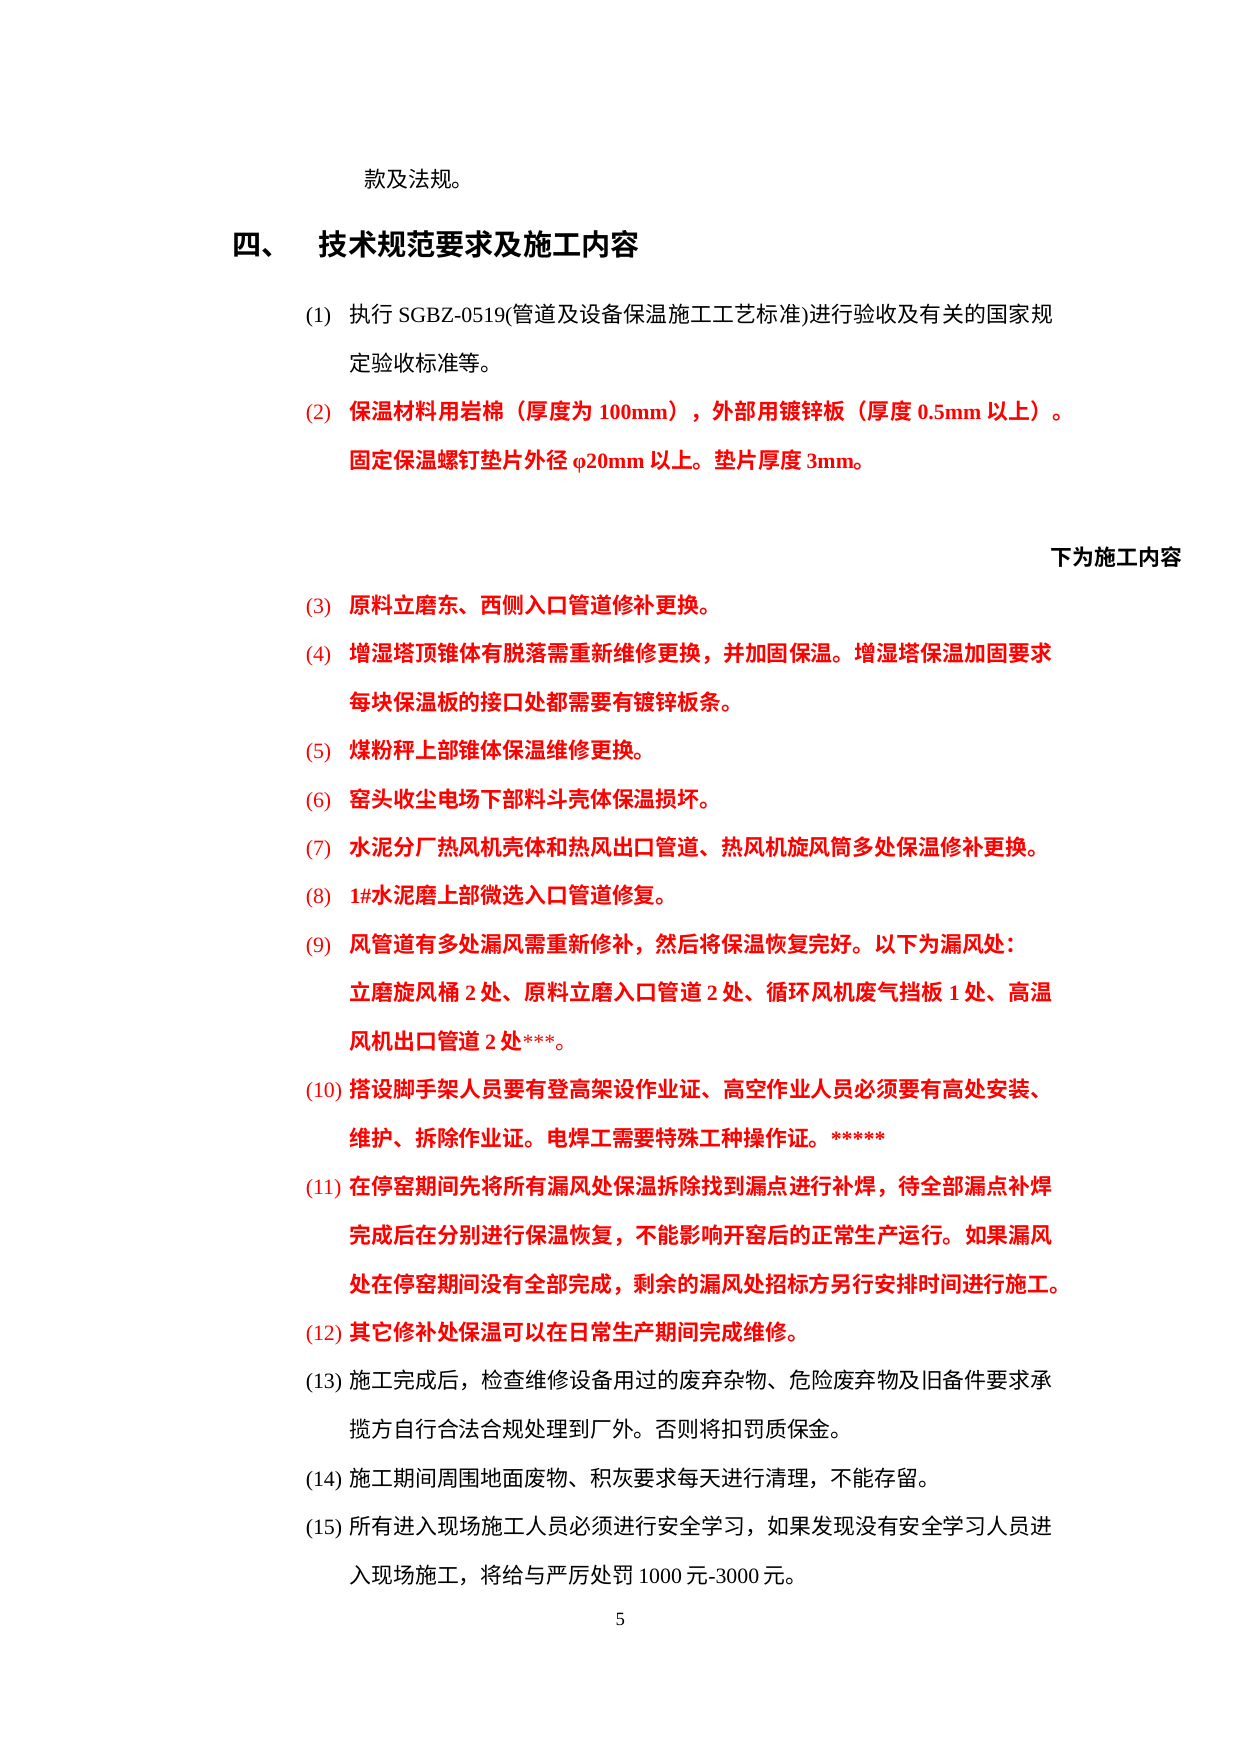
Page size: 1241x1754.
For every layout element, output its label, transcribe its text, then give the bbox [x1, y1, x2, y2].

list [320, 162, 1053, 194]
list 原料立磨东、西侧入口管道修补更换。 [306, 588, 1053, 620]
list 窑头收尘电场下部料斗壳体保温损坏。 [306, 781, 1053, 814]
list 以下为施工内容 [1050, 491, 1240, 572]
list 增湿塔顶锥体有脱落需重新维修更换，并加固保温。增湿塔保温加固要求每块保温板的接口处都需要有镀锌板条。 [306, 636, 1053, 717]
list 所有进入现场施工人员必须进行安全学习，如果发现没有安全学习人员进入现场施工，将给与严厉处罚1000元-3000元。 [306, 1508, 1053, 1590]
list 1#水泥磨上部微选入口管道修复。 [306, 878, 1053, 911]
list 搭设脚手架人员要有登高架设作业证、高空作业人员必须要有高处安装、维护、拆除作业证。电焊工需要特殊工种操作证。***** [306, 1072, 1053, 1153]
list 在停窑期间先将所有漏风处保温拆除找到漏点进行补焊，待全部漏点补焊完成后在分别进行保温恢复，不能影响开窑后的正常生产运行。如果漏风处在停窑期间没有全部完成，剩余的漏风处招标方另行安排时间进行施工。 [306, 1169, 1053, 1299]
list 立磨旋风桶2处、原料立磨入口管道2处、循环风机废气挡板1处、高温风机出口管道2处***。 [349, 975, 1053, 1056]
list 技术规范要求及施工内容 [232, 210, 1053, 275]
list 施工期间周围地面废物、积灰要求每天进行清理，不能存留。 [306, 1460, 1053, 1493]
list 施工完成后，检查维修设备用过的废弃杂物、危险废弃物及旧备件要求承揽方自行合法合规处理到厂外。否则将扣罚质保金。 [306, 1363, 1053, 1444]
list 煤粉秤上部锥体保温维修更换。 [306, 733, 1053, 766]
list 水泥分厂热风机壳体和热风出口管道、热风机旋风筒多处保温修补更换。 [306, 830, 1053, 862]
list 执行SGBZ-0519(管道及设备保温施工工艺标准)进行验收及有关的国家规定验收标准等。 [306, 296, 1053, 378]
list 保温材料用岩棉（厚度为100mm），外部用镀锌板（厚度0.5mm以上）。固定保温螺钉垫片外径φ20mm以上。垫片厚度3mm。 [306, 393, 1053, 475]
list 风管道有多处漏风需重新修补，然后将保温恢复完好。以下为漏风处： [306, 926, 1053, 959]
list 其它修补处保温可以在日常生产期间完成维修。 [306, 1315, 1053, 1347]
